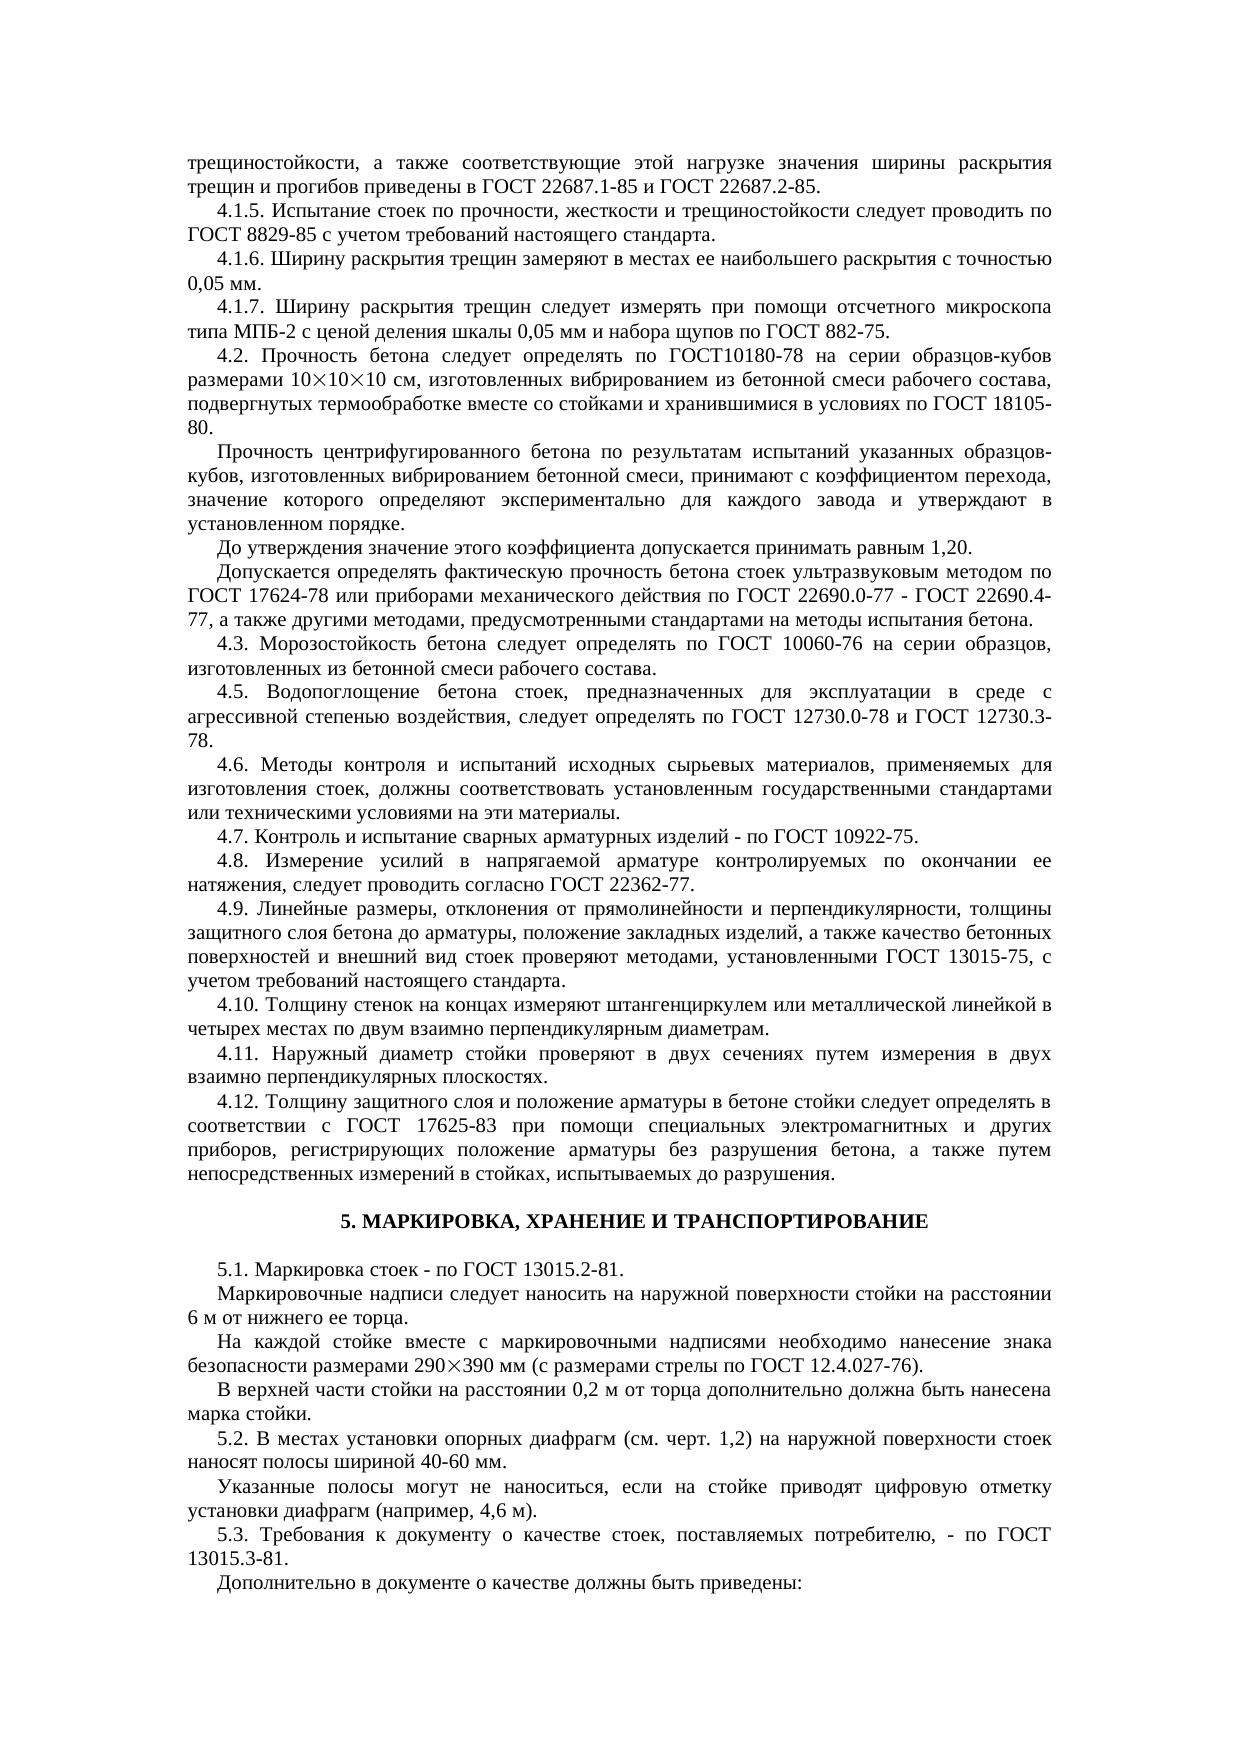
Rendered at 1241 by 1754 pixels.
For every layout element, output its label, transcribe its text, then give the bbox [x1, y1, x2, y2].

text На каждой стойке вместе с маркировочными надписями необходимо нанесение знака безопасности размерами 290390 мм (с размерами стрелы по ГОСТ 12.4.027-76). [187, 1329, 1053, 1377]
text 4.1.7. Ширину раскрытия трещин следует измерять при помощи отсчетного микроскопа типа МПБ-2 с ценой деления шкалы 0,05 мм и набора щупов по ГОСТ 882-75. [187, 294, 1053, 342]
text 4.5. Водопоглощение бетона стоек, предназначенных для эксплуатации в среде с агрессивной степенью воздействия, следует определять по ГОСТ 12730.0-78 и ГОСТ 12730.3-78. [187, 679, 1053, 752]
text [187, 150, 1053, 198]
text 4.9. Линейные размеры, отклонения от прямолинейности и перпендикулярности, толщины защитного слоя бетона до арматуры, положение закладных изделий, а также качество бетонных поверхностей и внешний вид стоек проверяют методами, установленными ГОСТ 13015-75, с учетом требований настоящего стандарта. [187, 896, 1053, 992]
text 4.1.5. Испытание стоек по прочности, жесткости и трещиностойкости следует проводить по ГОСТ 8829-85 с учетом требований настоящего стандарта. [187, 198, 1053, 246]
text 4.11. Наружный диаметр стойки проверяют в двух сечениях путем измерения в двух взаимно перпендикулярных плоскостях. [187, 1040, 1053, 1088]
text В верхней части стойки на расстоянии 0,2 м от торца дополнительно должна быть нанесена марка стойки. [187, 1377, 1053, 1425]
text 4.8. Измерение усилий в напрягаемой арматуре контролируемых по окончании ее натяжения, следует проводить согласно ГОСТ 22362-77. [187, 848, 1053, 896]
text До утверждения значение этого коэффициента допускается принимать равным 1,20. [187, 535, 1053, 559]
text 4.12. Толщину защитного слоя и положение арматуры в бетоне стойки следует определять в соответствии с ГОСТ 17625-83 при помощи специальных электромагнитных и других приборов, регистрирующих положение арматуры без разрушения бетона, а также путем непосредственных измерений в стойках, испытываемых до разрушения. [187, 1088, 1053, 1185]
text Прочность центрифугированного бетона по результатам испытаний указанных образцов-кубов, изготовленных вибрированием бетонной смеси, принимают с коэффициентом перехода, значение которого определяют экспериментально для каждого завода и утверждают в установленном порядке. [187, 439, 1053, 535]
text 4.2. Прочность бетона следует определять по ГОСТ10180-78 на серии образцов-кубов размерами 101010 см, изготовленных вибрированием из бетонной смеси рабочего состава, подвергнутых термообработке вместе со стойками и хранившимися в условиях по ГОСТ 18105-80. [187, 342, 1053, 439]
text 4.3. Морозостойкость бетона следует определять по ГОСТ 10060-76 на серии образцов, изготовленных из бетонной смеси рабочего состава. [187, 631, 1053, 679]
text 5.2. В местах установки опорных диафрагм (см. черт. 1,2) на наружной поверхности стоек наносят полосы шириной 40-60 мм. [187, 1425, 1053, 1473]
text 4.1.6. Ширину раскрытия трещин замеряют в местах ее наибольшего раскрытия с точностью 0,05 мм. [187, 246, 1053, 294]
subtitle 5. МАРКИРОВКА, ХРАНЕНИЕ И ТРАНСПОРТИРОВАНИЕ [187, 1209, 1053, 1233]
text Допускается определять фактическую прочность бетона стоек ультразвуковым методом по ГОСТ 17624-78 или приборами механического действия по ГОСТ 22690.0-77 - ГОСТ 22690.4-77, а также другими методами, предусмотренными стандартами на методы испытания бетона. [187, 559, 1053, 631]
text Дополнительно в документе о качестве должны быть приведены: [187, 1570, 1053, 1594]
text 5.1. Маркировка стоек - по ГОСТ 13015.2-81. [187, 1257, 1053, 1281]
text 4.7. Контроль и испытание сварных арматурных изделий - по ГОСТ 10922-75. [187, 824, 1053, 848]
text Указанные полосы могут не наноситься, если на стойке приводят цифровую отметку установки диафрагм (например, 4,6 м). [187, 1473, 1053, 1522]
text 5.3. Требования к документу о качестве стоек, поставляемых потребителю, - по ГОСТ 13015.3-81. [187, 1522, 1053, 1570]
text 4.10. Толщину стенок на концах измеряют штангенциркулем или металлической линейкой в четырех местах по двум взаимно перпендикулярным диаметрам. [187, 992, 1053, 1040]
text Маркировочные надписи следует наносить на наружной поверхности стойки на расстоянии 6 м от нижнего ее торца. [187, 1281, 1053, 1329]
text 4.6. Методы контроля и испытаний исходных сырьевых материалов, применяемых для изготовления стоек, должны соответствовать установленным государственными стандартами или техническими условиями на эти материалы. [187, 752, 1053, 824]
